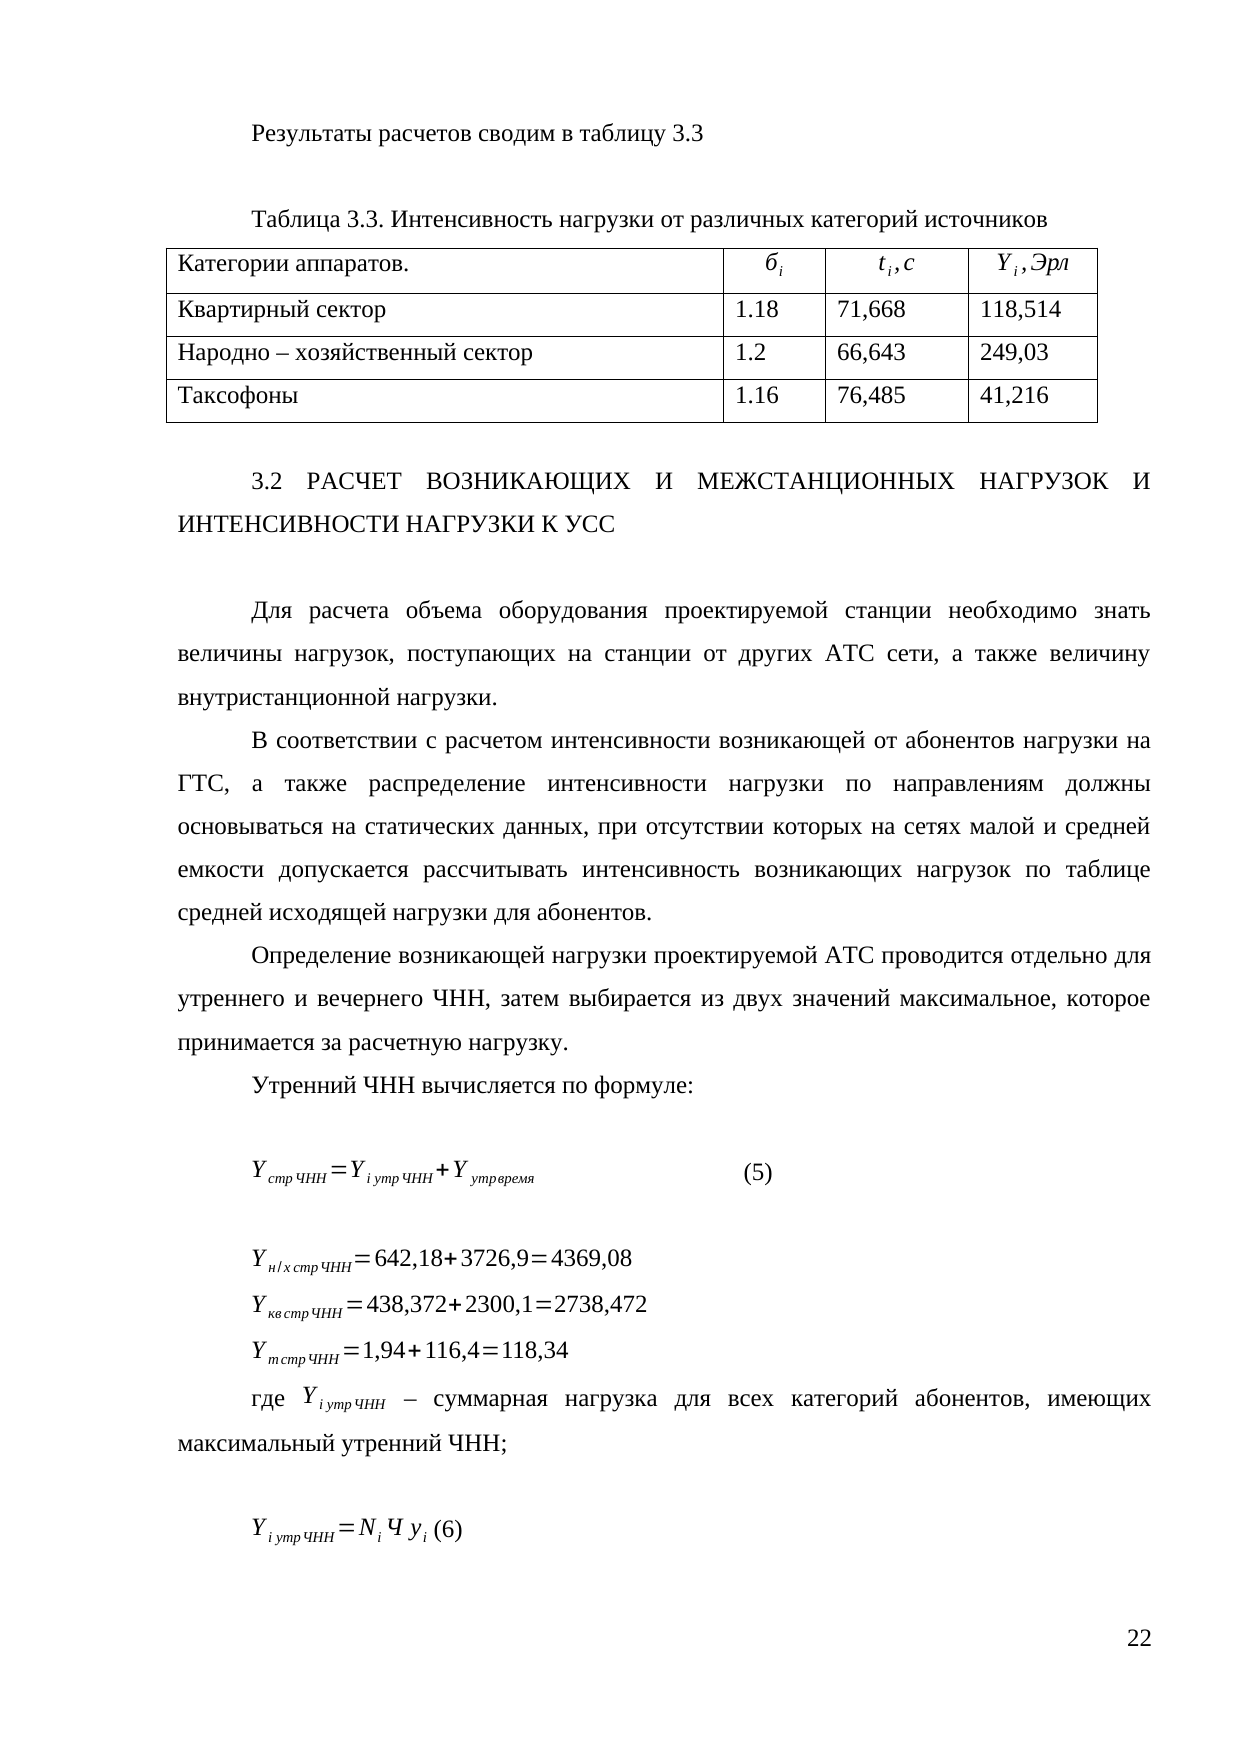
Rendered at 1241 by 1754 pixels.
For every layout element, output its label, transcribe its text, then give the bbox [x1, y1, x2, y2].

text Для расчета объема оборудования проектируемой станции необходимо знать величины нагрузок, поступающих на станции от других АТС сети, а также величину внутристанционной нагрузки. [177, 595, 1152, 710]
text Таблица 3.3. Интенсивность нагрузки от различных категорий источников [177, 204, 1152, 233]
text (6) [177, 1514, 1152, 1545]
table_header [724, 249, 825, 293]
table_header [969, 249, 1097, 293]
text (5) [177, 1156, 1152, 1187]
table_cell 66,643 [826, 337, 968, 379]
table_cell 71,668 [826, 294, 968, 336]
table_cell 1.18 [724, 294, 825, 336]
table_cell Квартирный сектор [167, 294, 723, 336]
table_cell Таксофоны [167, 380, 723, 422]
table_cell 76,485 [826, 380, 968, 422]
table_cell 1.2 [724, 337, 825, 379]
text 3.2 Расчет возникающих и межстанционных нагрузок и интенсивности нагрузки к УСС [177, 466, 1152, 538]
text где – суммарная нагрузка для всех категорий абонентов, имеющих максимальный утренний ЧНН; [177, 1382, 1152, 1456]
text Результаты расчетов сводим в таблицу 3.3 [177, 118, 1152, 147]
table_cell 118,514 [969, 294, 1097, 336]
text В соответствии с расчетом интенсивности возникающей от абонентов нагрузки на ГТС, а также распределение интенсивности нагрузки по направлениям должны основываться на статических данных, при отсутствии которых на сетях малой и средней емкости допускается рассчитывать интенсивность возникающих нагрузок по таблице средней исходящей нагрузки для абонентов. [177, 725, 1152, 926]
text Определение возникающей нагрузки проектируемой АТС проводится отдельно для утреннего и вечернего ЧНН, затем выбирается из двух значений максимальное, которое принимается за расчетную нагрузку. [177, 940, 1152, 1055]
table_cell 41,216 [969, 380, 1097, 422]
text Утренний ЧНН вычисляется по формуле: [177, 1070, 1152, 1098]
table_cell Народно – хозяйственный сектор [167, 337, 723, 379]
table_cell 249,03 [969, 337, 1097, 379]
table_cell 1.16 [724, 380, 825, 422]
table_header [826, 249, 968, 293]
table_header Категории аппаратов. [167, 249, 723, 293]
